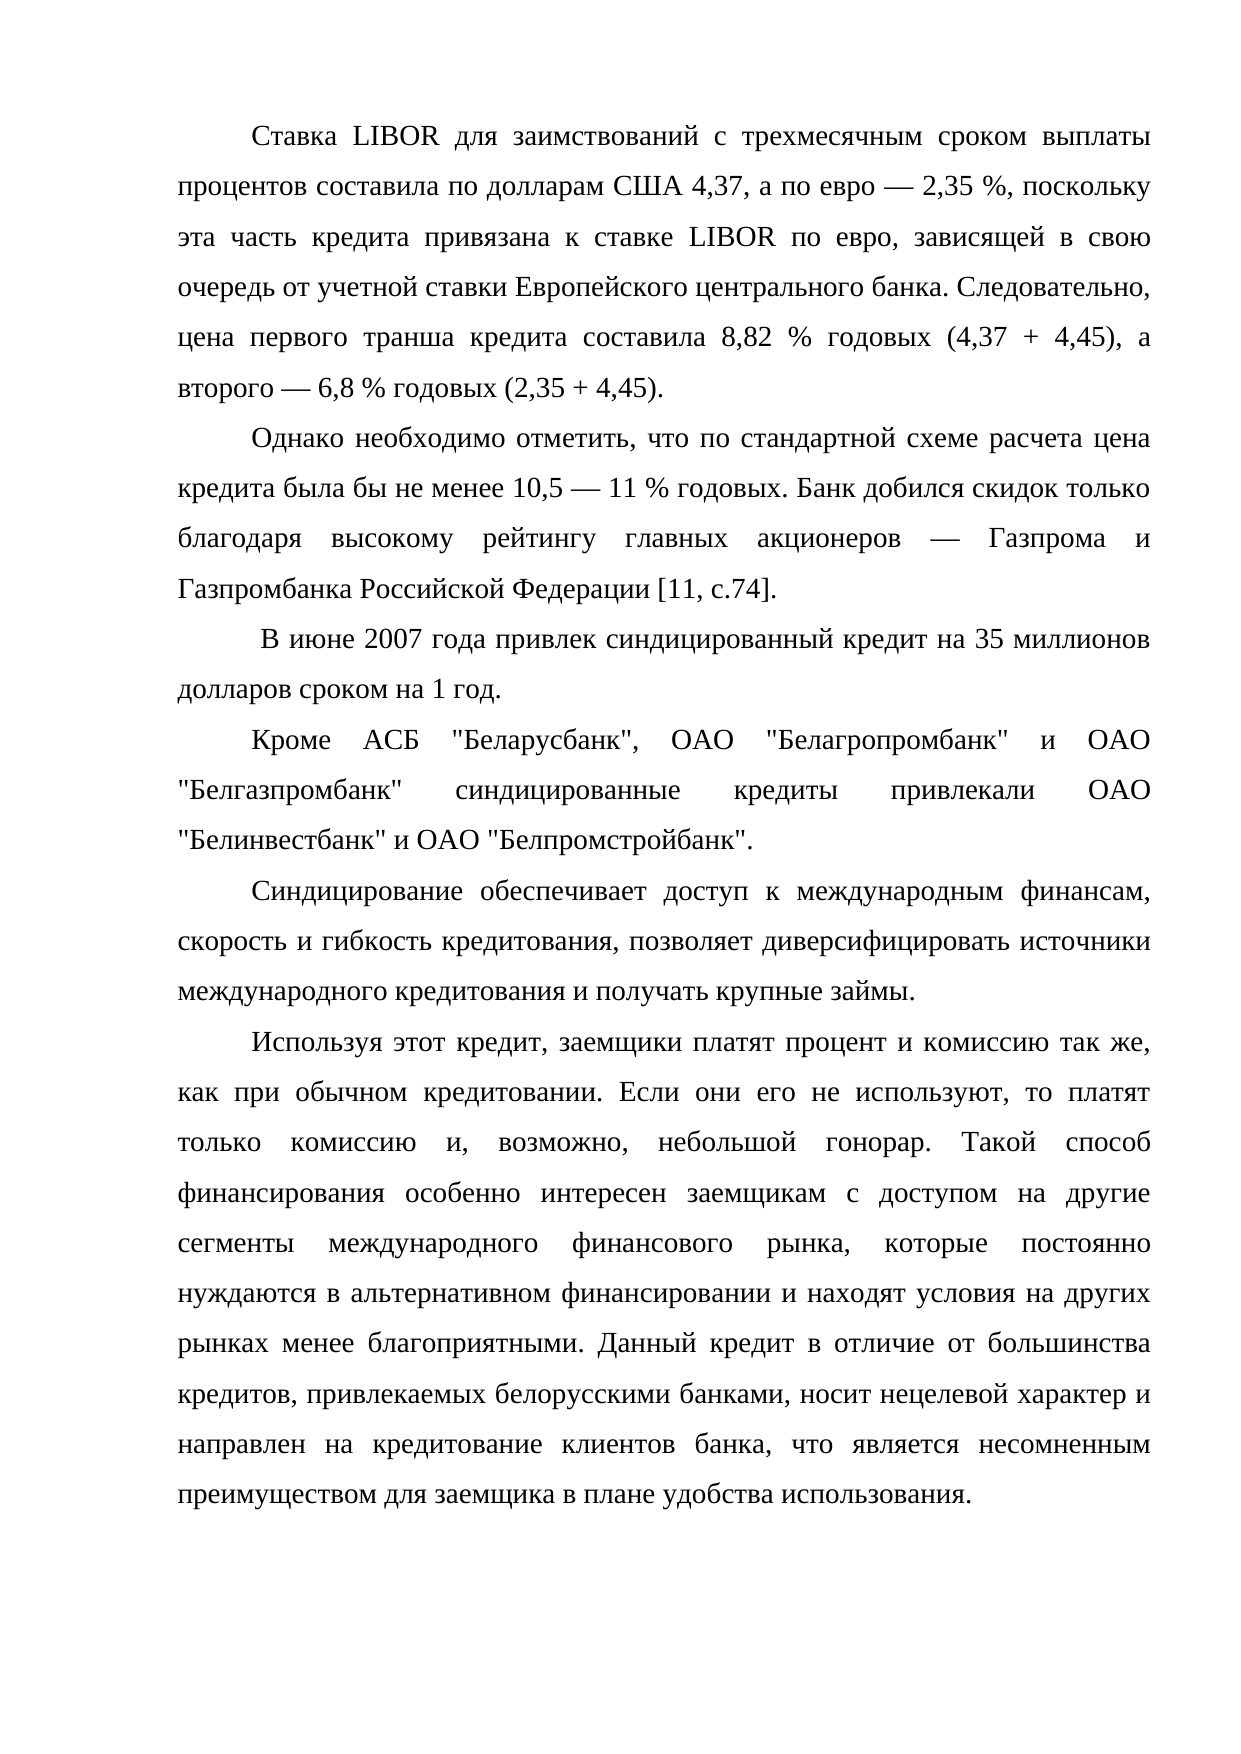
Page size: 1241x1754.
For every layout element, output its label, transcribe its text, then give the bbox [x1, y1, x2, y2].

text Используя этот кредит, заемщики платят процент и комиссию так же, как при обычном кредитовании. Если они его не используют, то платят только комиссию и, возможно, небольшой гонорар. Такой способ финансирования особенно интересен заемщикам с доступом на другие сегменты международного финансового рынка, которые постоянно нуждаются в альтернативном финансировании и находят условия на других рынках менее благоприятными. Данный кредит в отличие от большинства кредитов, привлекаемых белорусскими банками, носит нецелевой характер и направлен на кредитование клиентов банка, что является несомненным преимуществом для заемщика в плане удобства использования. [177, 1024, 1152, 1510]
text Ставка LIBOR для заимствований с трехмесячным сроком выплаты процентов составила по долларам США 4,37, а по евро — 2,35 %, поскольку эта часть кредита привязана к ставке LIBOR по евро, зависящей в свою очередь от учетной ставки Европейского центрального банка. Следовательно, цена первого транша кредита составила 8,82 % годовых (4,37 + 4,45), а второго — 6,8 % годовых (2,35 + 4,45). [177, 118, 1152, 403]
text Однако необходимо отметить, что по стандартной схеме расчета цена кредита была бы не менее 10,5 — 11 % годовых. Банк добился скидок только благодаря высокому рейтингу главных акционеров — Газпрома и Газпромбанка Российской Федерации [11, с.74]. [177, 420, 1152, 604]
text В июне 2007 года привлек синдицированный кредит на 35 миллионов долларов сроком на 1 год. [177, 621, 1152, 705]
text Кроме АСБ "Беларусбанк", ОАО "Белагропромбанк" и ОАО "Белгазпромбанк" синдицированные кредиты привлекали ОАО "Белинвестбанк" и ОАО "Белпромстройбанк". [177, 722, 1152, 856]
text Синдицирование обеспечивает доступ к международным финансам, скорость и гибкость кредитования, позволяет диверсифицировать источники международного кредитования и получать крупные займы. [177, 873, 1152, 1007]
